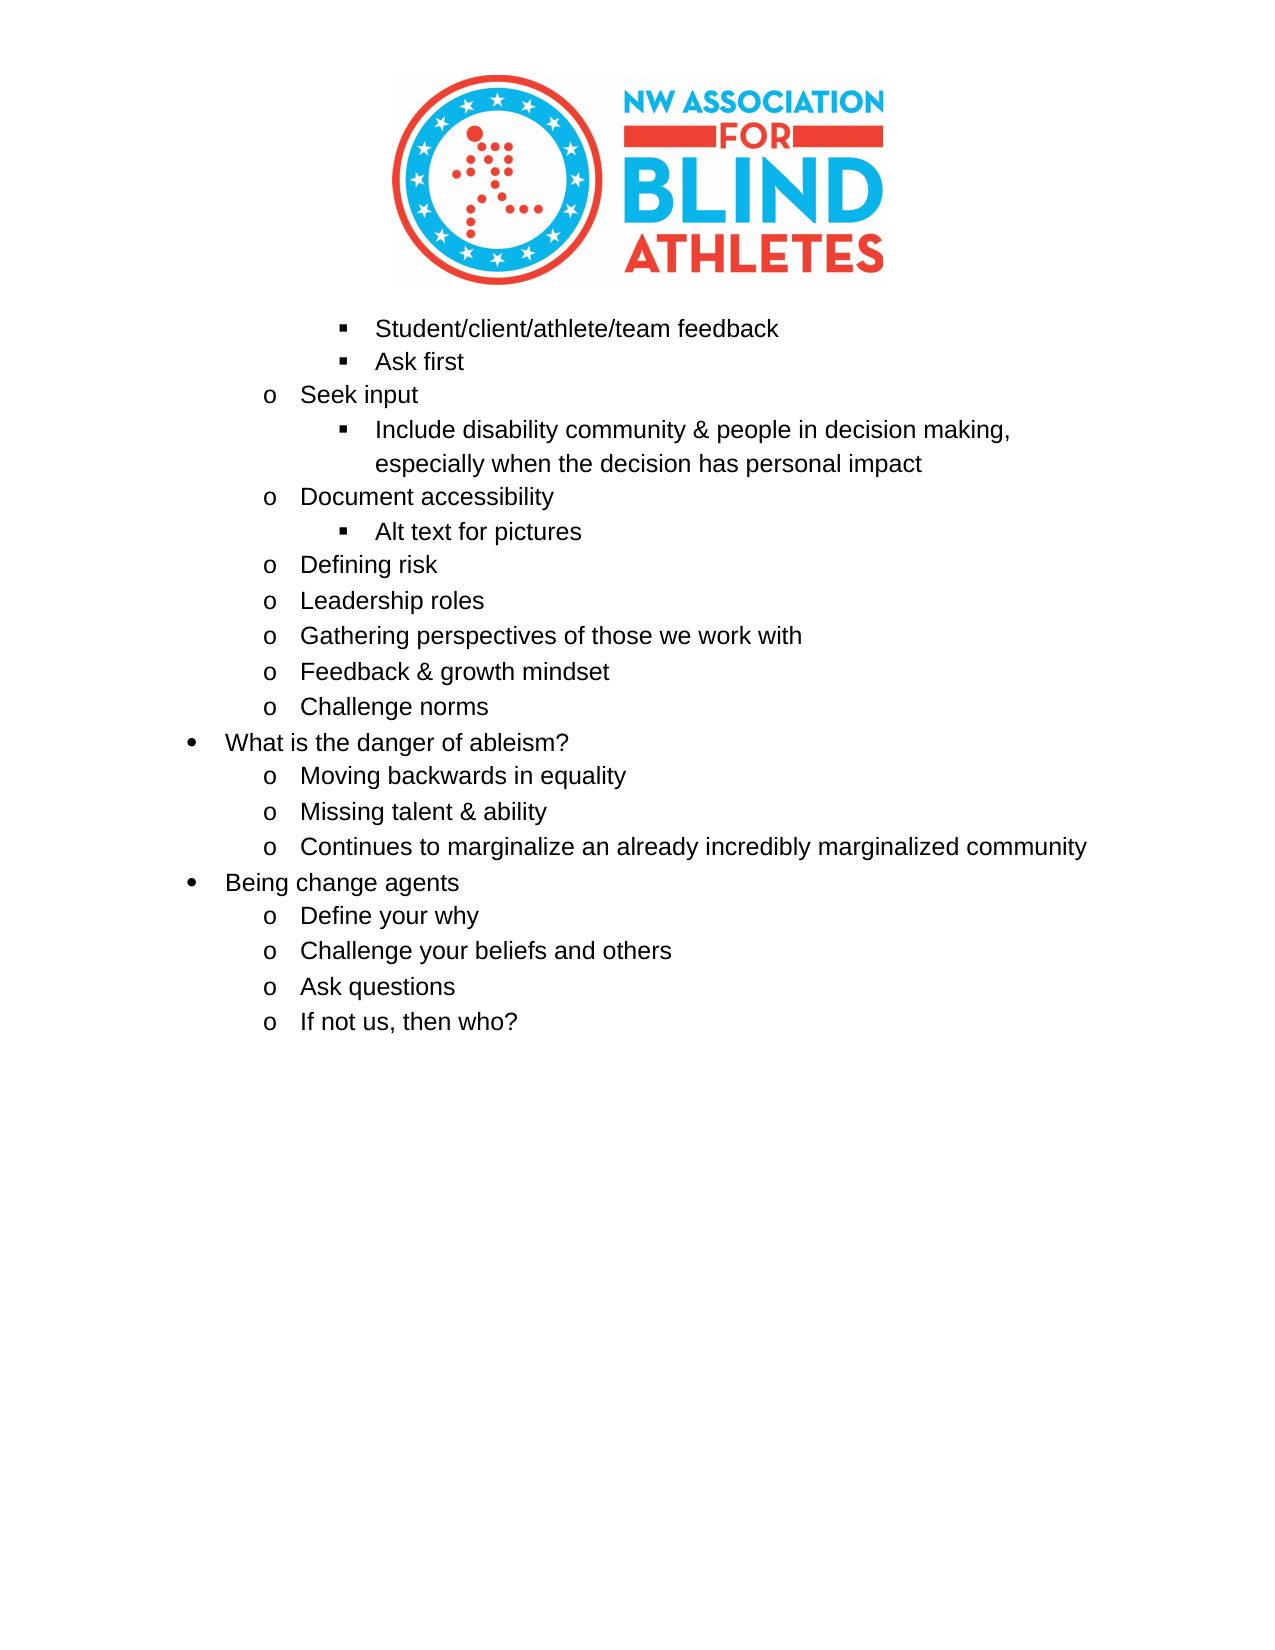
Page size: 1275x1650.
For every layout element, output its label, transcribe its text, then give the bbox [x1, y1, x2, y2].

list Student/client/athlete/team feedback [337, 314, 1125, 343]
picture [392, 75, 883, 285]
list Alt text for pictures [337, 517, 1125, 546]
list Defining risk [262, 550, 1125, 581]
list Gathering perspectives of those we work with [262, 621, 1125, 652]
list Being change agents [187, 868, 1125, 896]
list Challenge your beliefs and others [262, 936, 1125, 967]
picture [842, 170, 868, 210]
list Leadership roles [262, 586, 1125, 617]
list Ask questions [262, 972, 1125, 1003]
list Ask first [337, 347, 1125, 376]
list Include disability community & people in decision making, especially when the decision has personal impact [337, 416, 1125, 477]
list Define your why [262, 901, 1125, 932]
list What is the danger of ableism? [187, 728, 1125, 757]
list Missing talent & ability [262, 797, 1125, 827]
list Document accessibility [262, 482, 1125, 513]
list Feedback & growth mindset [262, 657, 1125, 688]
list Challenge norms [262, 692, 1125, 723]
list If not us, then who? [262, 1007, 1125, 1038]
list Seek input [262, 380, 1125, 411]
list Continues to marginalize an already incredibly marginalized community [262, 832, 1125, 863]
list Moving backwards in equality [262, 761, 1125, 792]
